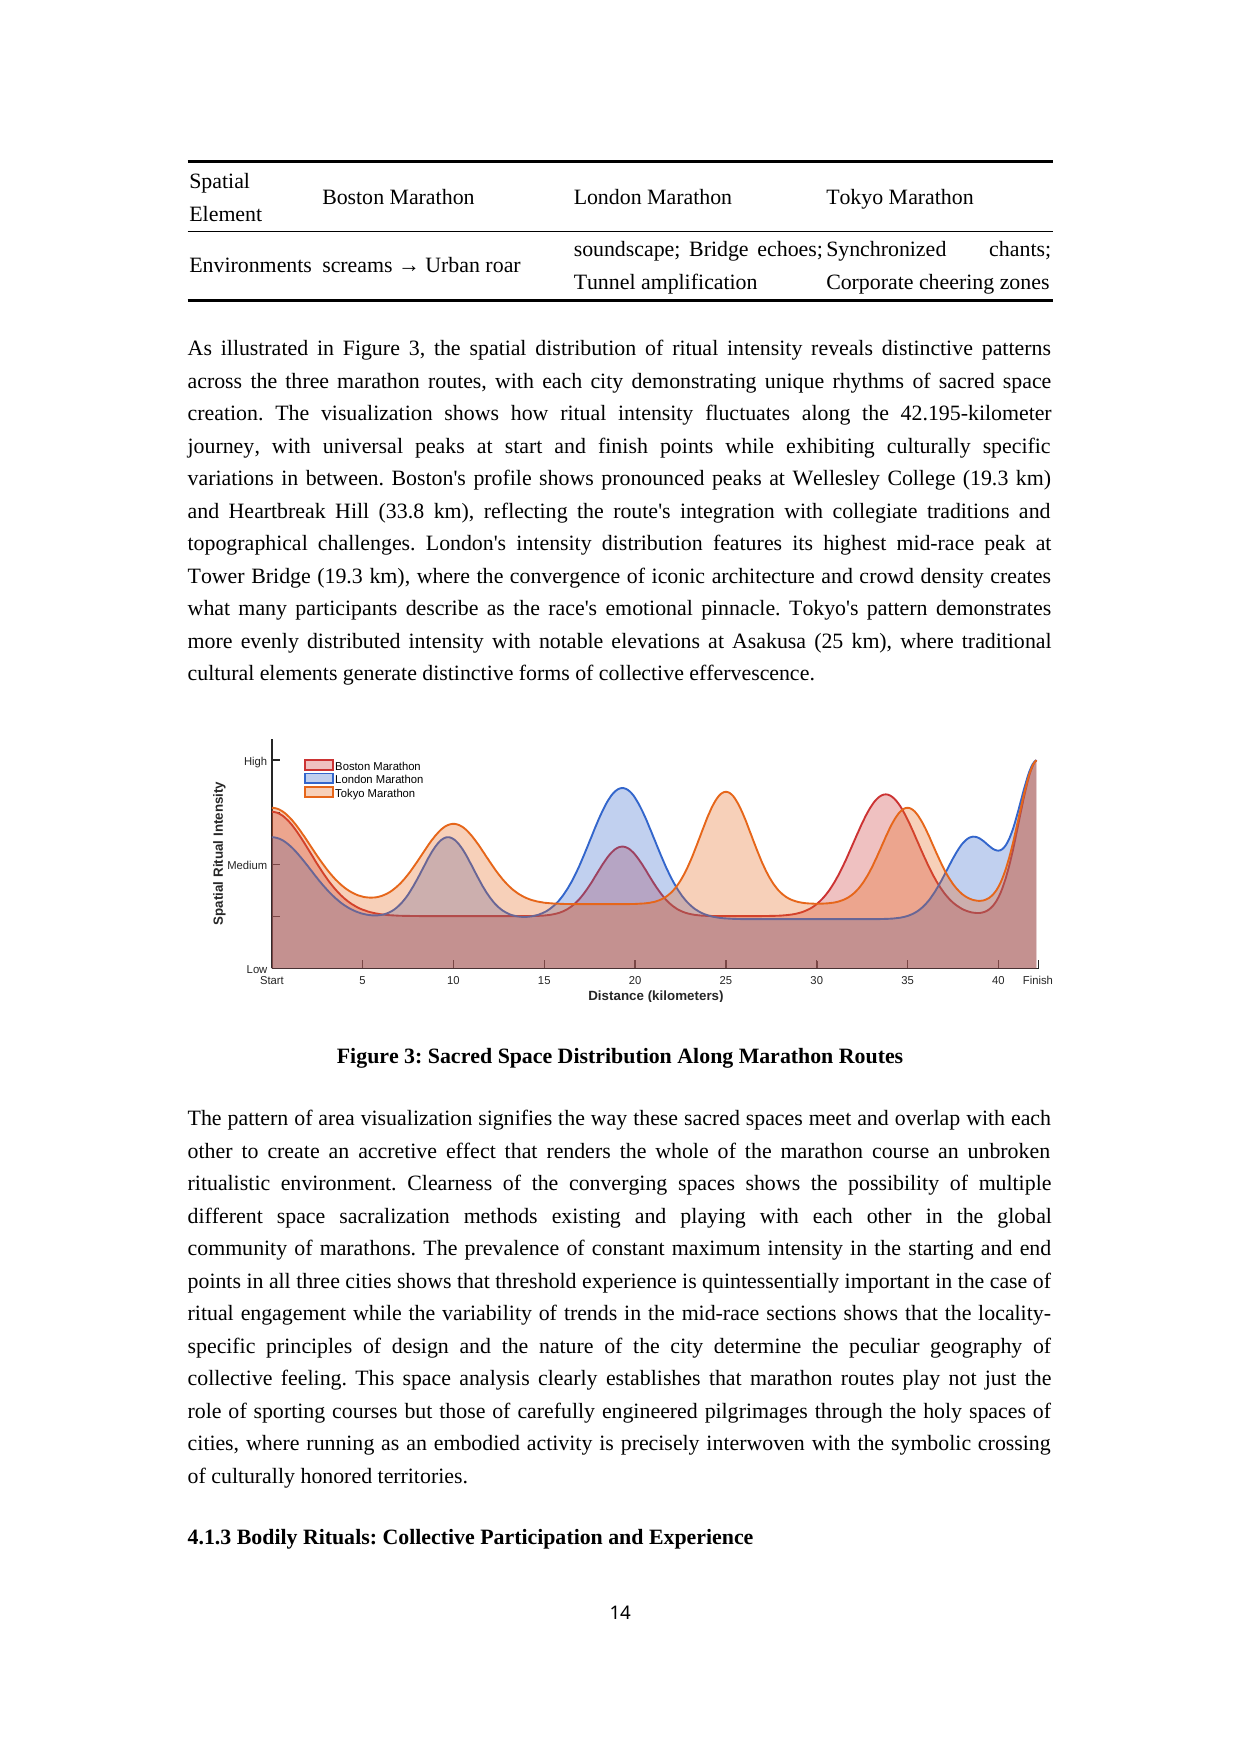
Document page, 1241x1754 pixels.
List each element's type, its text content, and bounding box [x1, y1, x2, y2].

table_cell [825, 232, 1053, 299]
table_cell Acoustic Environments [188, 232, 320, 299]
table_header Tokyo Marathon [825, 163, 1053, 231]
text The pattern of area visualization signifies the way these sacred spaces meet and overlap with each other to create an accretive effect that renders the whole of the marathon course an unbroken ritualistic environment. Clearness of the converging spaces shows the possibility of multiple different space sacralization methods existing and playing with each other in the global community of marathons. The prevalence of constant maximum intensity in the starting and end points in all three cities shows that threshold experience is quintessentially important in the case of ritual engagement while the variability of trends in the mid-race sections shows that the locality-specific principles of design and the nature of the city determine the peculiar geography of collective feeling. This space analysis clearly establishes that marathon routes play not just the role of sporting courses but those of carefully engineered pilgrimages through the holy spaces of cities, where running as an embodied activity is precisely interwoven with the symbolic crossing of culturally honored territories. [187, 1101, 1053, 1491]
text As illustrated in Figure 3, the spatial distribution of ritual intensity reveals distinctive patterns across the three marathon routes, with each city demonstrating unique rhythms of sacred space creation. The visualization shows how ritual intensity fluctuates along the 42.195-kilometer journey, with universal peaks at start and finish points while exhibiting culturally specific variations in between. Boston's profile shows pronounced peaks at Wellesley College (19.3 km) and Heartbreak Hill (33.8 km), reflecting the route's integration with collegiate traditions and topographical challenges. London's intensity distribution features its highest mid-race peak at Tower Bridge (19.3 km), where the convergence of iconic architecture and crowd density creates what many participants describe as the race's emotional pinnacle. Tokyo's pattern demonstrates more evenly distributed intensity with notable elevations at Asakusa (25 km), where traditional cultural elements generate distinctive forms of collective effervescence. [187, 331, 1053, 689]
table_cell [320, 232, 572, 299]
table_header London Marathon [572, 163, 824, 231]
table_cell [572, 232, 824, 299]
table_header Boston Marathon [320, 163, 572, 231]
text Figure 3: Sacred Space Distribution Along Marathon Routes [187, 1040, 1053, 1072]
table_header Spatial Element [188, 163, 320, 231]
text 4.1.3 Bodily Rituals: Collective Participation and Experience [187, 1521, 1053, 1553]
